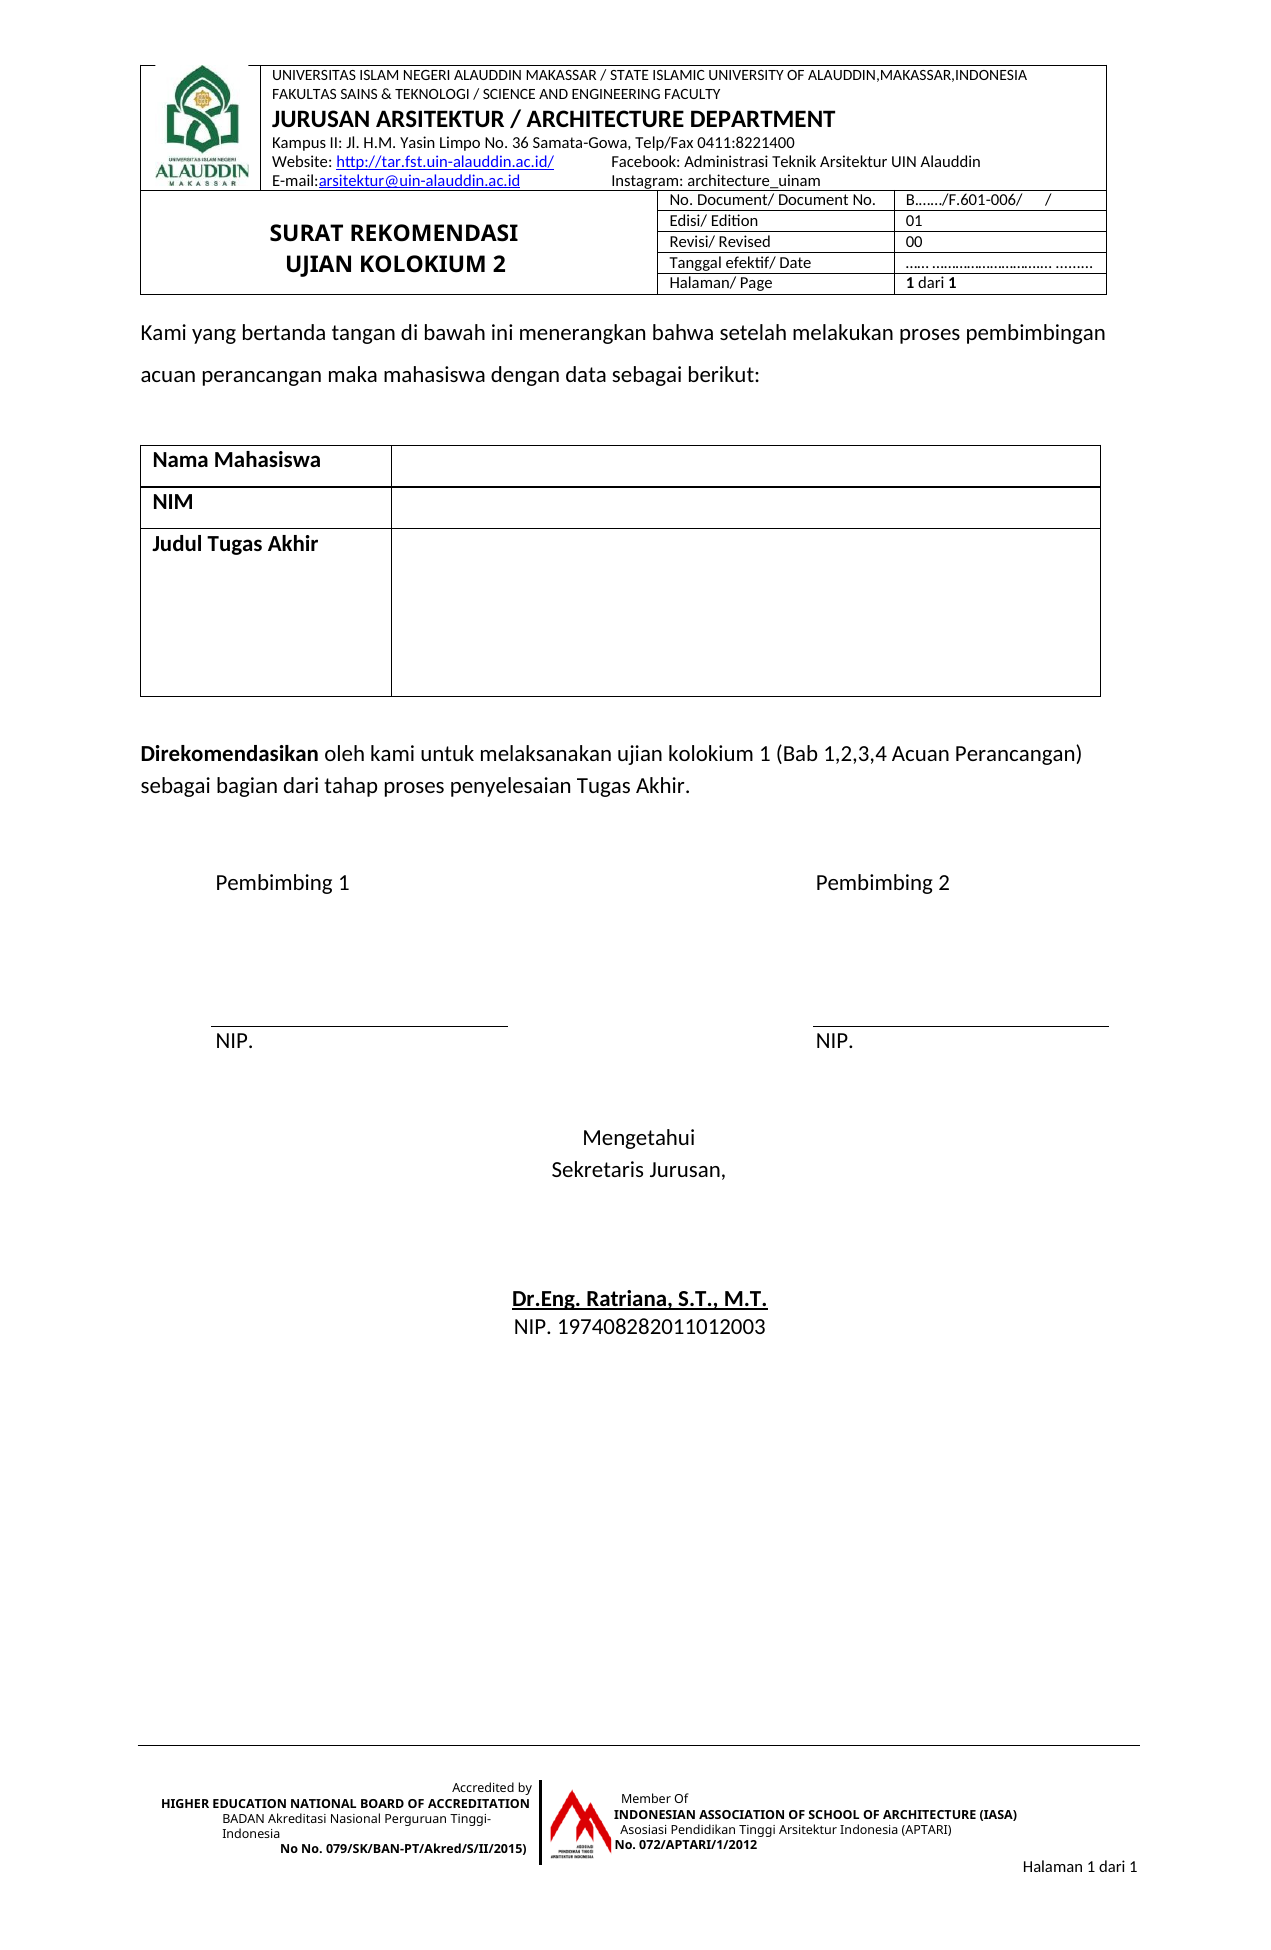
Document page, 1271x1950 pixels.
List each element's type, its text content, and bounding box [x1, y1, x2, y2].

text Dr.Eng. Ratriana, S.T., M.T. [127, 1284, 1152, 1312]
table_cell Halaman/ Page [658, 274, 894, 293]
text HIGHER EDUCATION NATIONAL BOARD OF ACCREDITATION [127, 1797, 530, 1812]
table_header [141, 66, 260, 190]
text Accredited by [127, 1779, 532, 1796]
text No. 072/APTARI/1/2012 [614, 1837, 1152, 1852]
text Direkomendasikan oleh kami untuk melaksanakan ujian kolokium 1 (Bab 1,2,3,4 Acuan Perancangan) sebagai bagian dari tahap proses penyelesaian Tugas Akhir. [140, 739, 1109, 799]
table_cell 1 dari 1 [895, 274, 1106, 293]
text NIP. NIP. [215, 1021, 1152, 1054]
table_cell …… ……………………….… ......... [895, 253, 1106, 273]
text Member Of [621, 1790, 1152, 1807]
text BADAN Akreditasi Nasional Perguruan Tinggi-Indonesia [222, 1812, 532, 1842]
table_cell Revisi/ Revised [658, 232, 894, 252]
text Pembimbing 1 Pembimbing 2 [215, 868, 1152, 896]
table_header UNIVERSITAS ISLAM NEGERI ALAUDDIN MAKASSAR / STATE ISLAMIC UNIVERSITY OF ALAUDDIN,MAKASSAR,INDONESIA FAKULTAS SAINS & TEKNOLOGI / SCIENCE AND ENGINEERING FACULTY JURUSAN ARSITEKTUR / ARCHITECTURE DEPARTMENT Kampus II: Jl. H.M. Yasin Limpo No. 36 Samata-Gowa, Telp/Fax 0411:8221400 Website: http://tar.fst.uin-alauddin.ac.id/ Facebook: Administrasi Teknik Arsitektur UIN Alauddin E-mail:arsitektur@uin-alauddin.ac.id Instagram: architecture_uinam [261, 66, 1106, 190]
text Kami yang bertanda tangan di bawah ini menerangkan bahwa setelah melakukan proses pembimbingan acuan perancangan maka mahasiswa dengan data sebagai berikut: [140, 318, 1109, 388]
text Mengetahui Sekretaris Jurusan, [550, 1123, 727, 1183]
table_cell 00 [895, 232, 1106, 252]
table_header [392, 446, 1100, 486]
table_cell Judul Tugas Akhir [141, 529, 391, 696]
table_cell Tanggal efektif/ Date [658, 253, 894, 273]
picture [549, 1789, 612, 1859]
picture [155, 65, 249, 186]
table_cell B.……/F.601-006/ / [895, 191, 1106, 210]
text No No. 079/SK/BAN-PT/Akred/S/II/2015) [127, 1842, 526, 1857]
table_header Nama Mahasiswa [141, 446, 391, 486]
table_cell Edisi/ Edition [658, 211, 894, 231]
table_cell SURAT REKOMENDASI UJIAN KOLOKIUM 2 [141, 191, 657, 293]
table_cell NIM [141, 488, 391, 528]
table_cell [392, 529, 1100, 696]
text INDONESIAN ASSOCIATION OF SCHOOL OF ARCHITECTURE (IASA) [614, 1807, 1152, 1822]
text Asosiasi Pendidikan Tinggi Arsitektur Indonesia (APTARI) [620, 1822, 1152, 1837]
table_cell No. Document/ Document No. [658, 191, 894, 210]
table_cell [392, 488, 1100, 528]
text Halaman 1 dari 1 [127, 1857, 1137, 1877]
text NIP. 197408282011012003 [127, 1312, 1152, 1340]
table_cell 01 [895, 211, 1106, 231]
